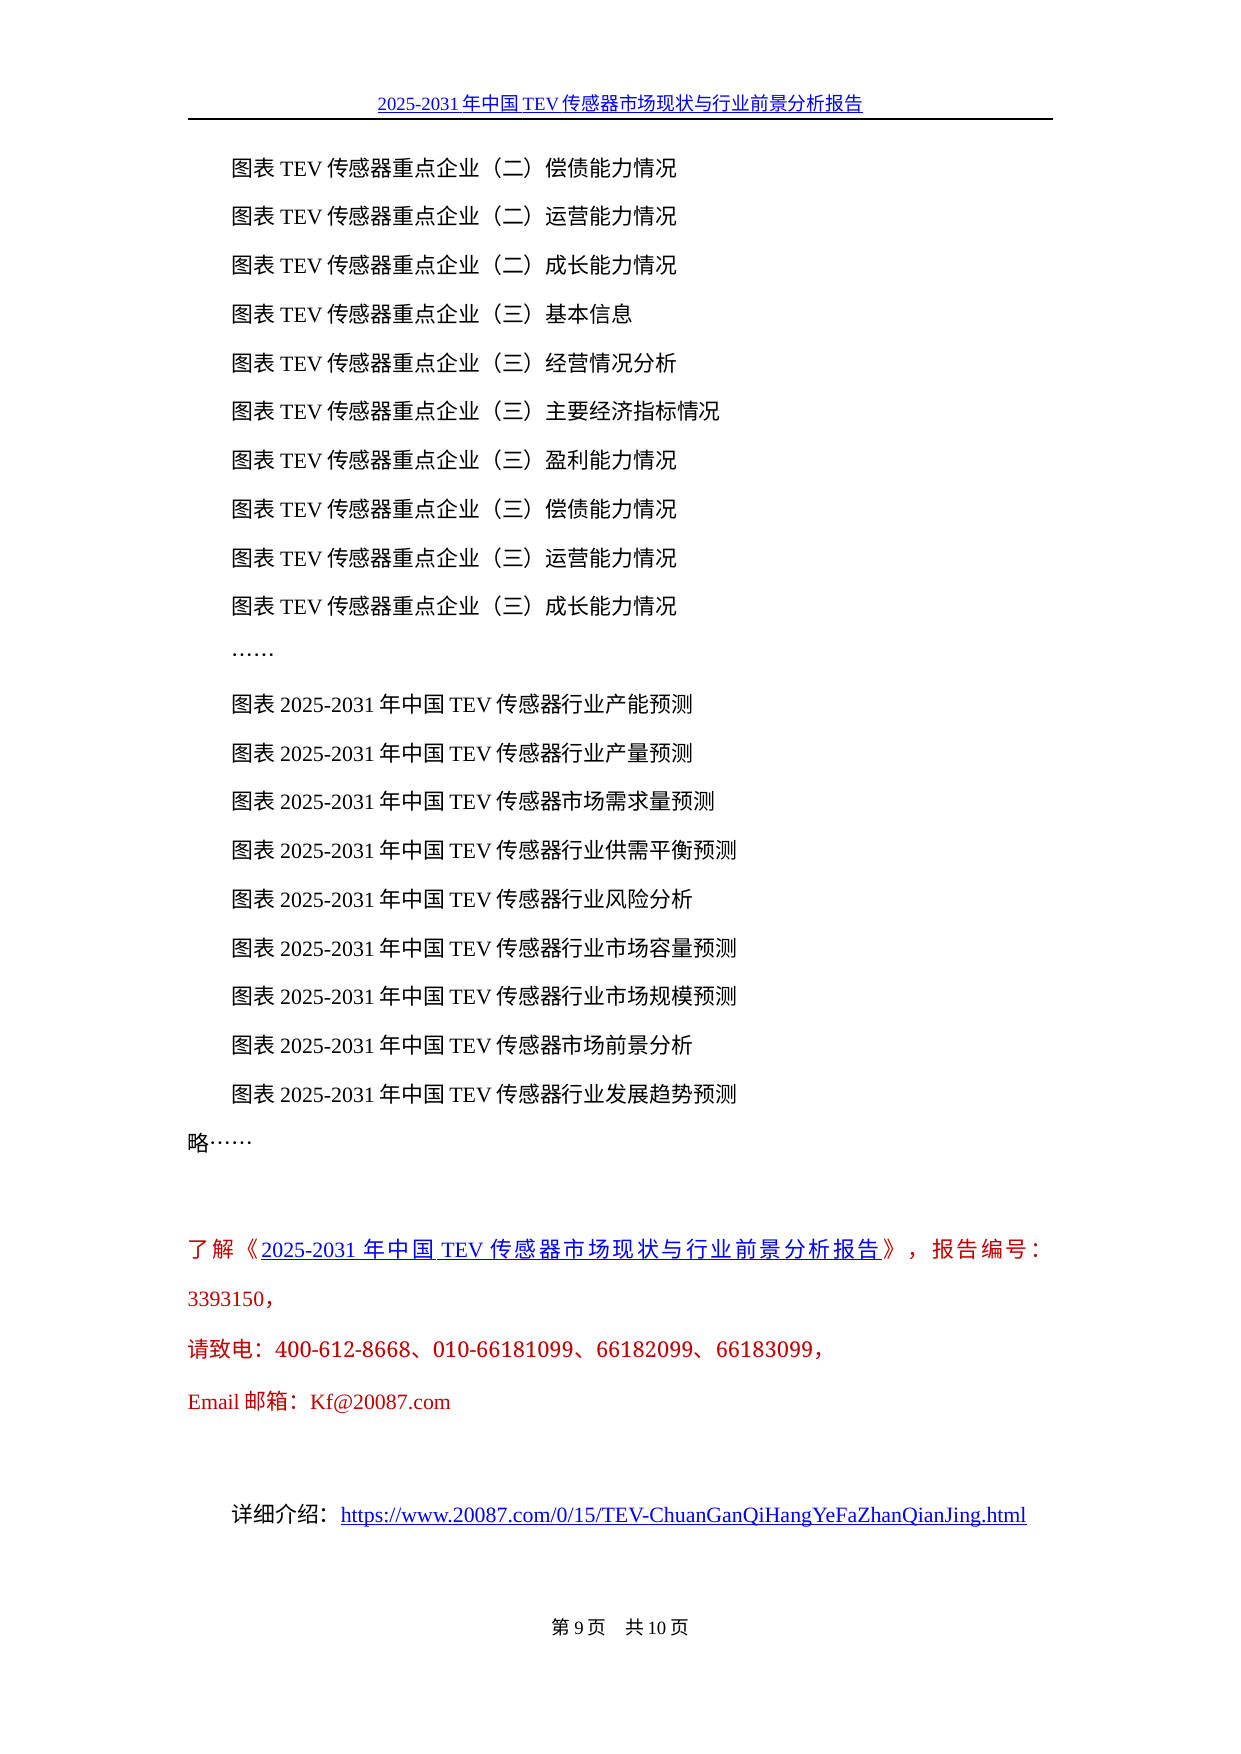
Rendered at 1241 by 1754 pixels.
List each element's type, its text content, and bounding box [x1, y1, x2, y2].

text Email邮箱：Kf@20087.com [187, 1383, 1053, 1416]
text 请致电：400-612-8668、010-66181099、66182099、66183099， [187, 1332, 1053, 1364]
text 详细介绍：https://www.20087.com/0/15/TEV-ChuanGanQiHangYeFaZhanQianJing.html [187, 1496, 1053, 1529]
text 了解《2025-2031年中国TEV传感器市场现状与行业前景分析报告》，报告编号：3393150， [187, 1232, 1053, 1313]
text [187, 150, 1053, 1158]
